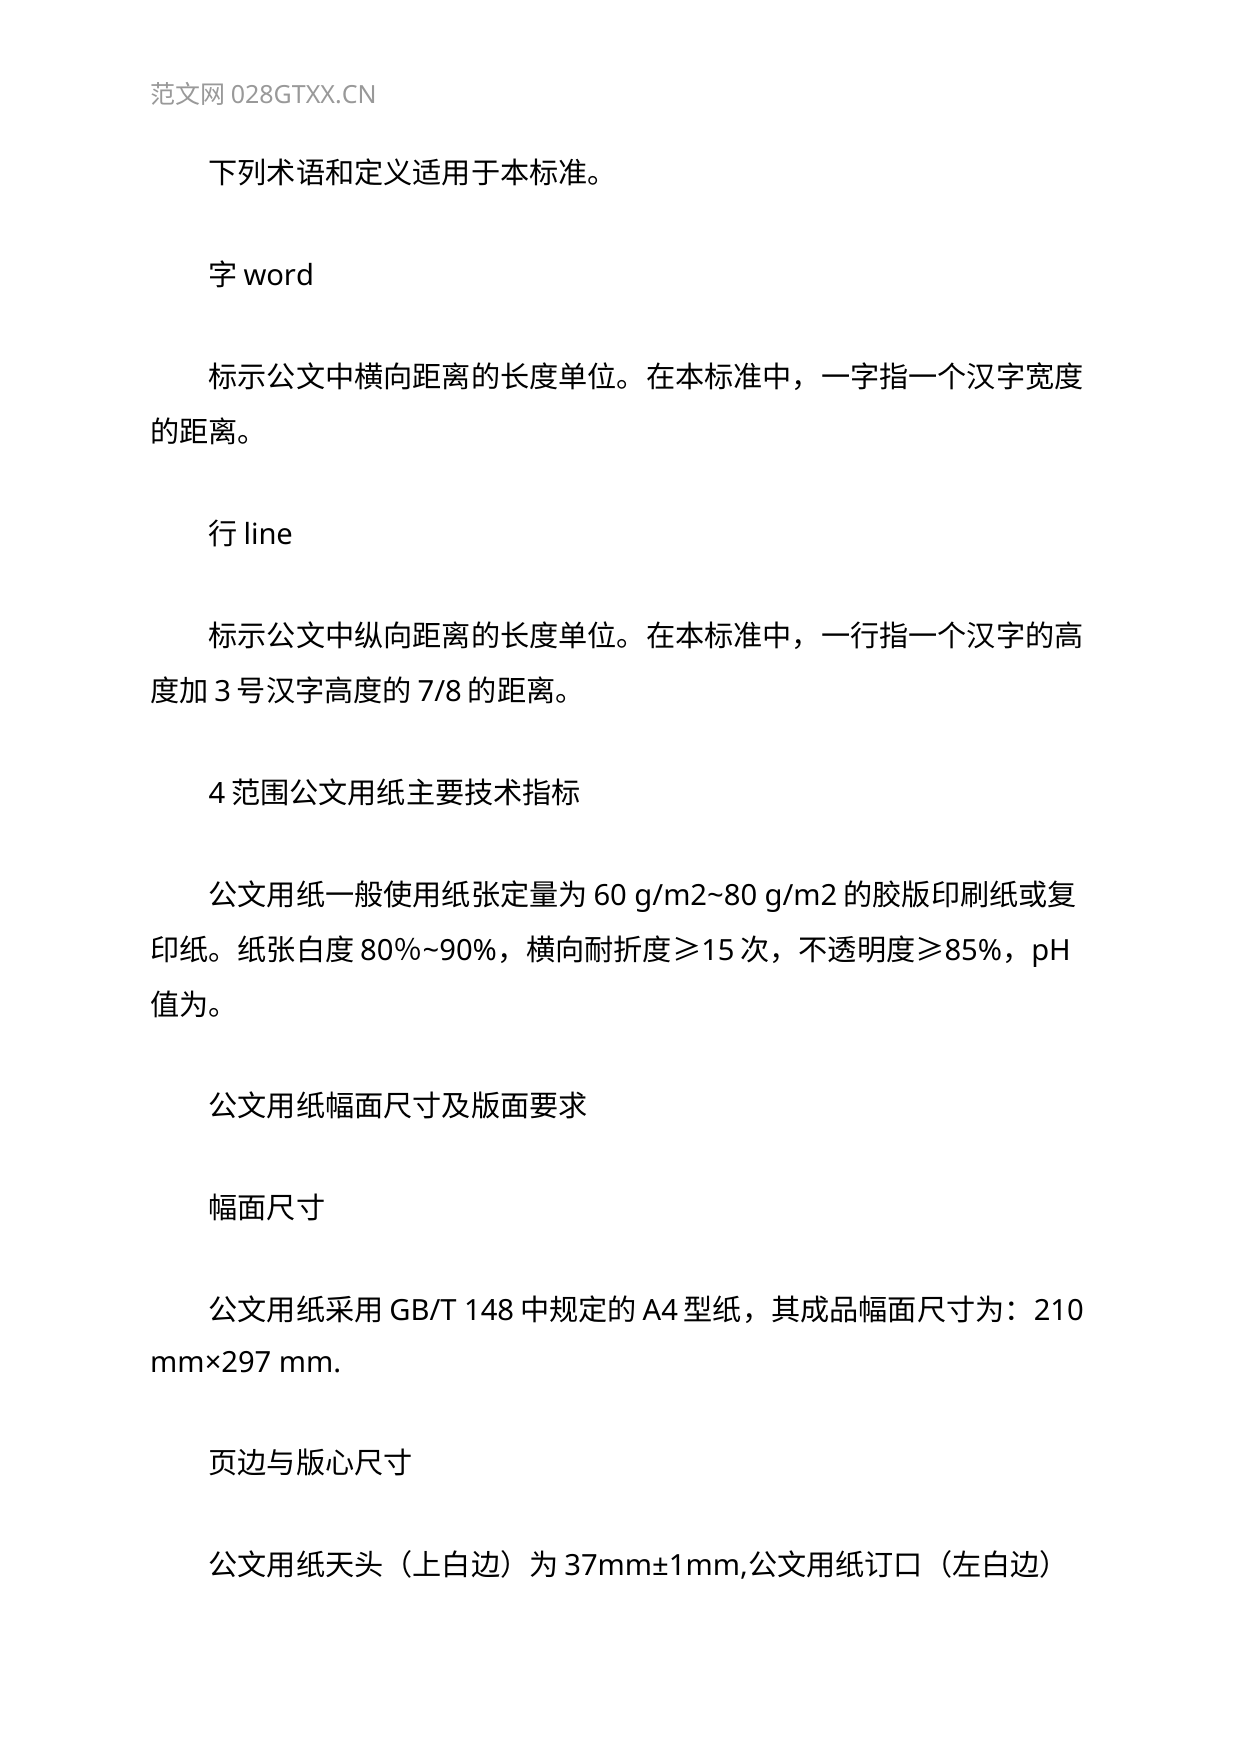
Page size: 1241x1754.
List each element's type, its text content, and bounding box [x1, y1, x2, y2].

text 标示公文中横向距离的长度单位。在本标准中，一字指一个汉字宽度的距离。 [150, 354, 1090, 451]
text 下列术语和定义适用于本标准。 [150, 150, 1090, 192]
text 幅面尺寸 [150, 1185, 1090, 1227]
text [150, 1541, 1090, 1583]
text 字word [150, 252, 1090, 294]
text 4范围公文用纸主要技术指标 [150, 769, 1090, 812]
text 公文用纸一般使用纸张定量为60 g/m2~80 g/m2的胶版印刷纸或复印纸。纸张白度80％~90%，横向耐折度≥15次，不透明度≥85%，pH值为。 [150, 871, 1090, 1023]
text 公文用纸幅面尺寸及版面要求 [150, 1083, 1090, 1125]
text 公文用纸采用GB/T 148中规定的A4型纸，其成品幅面尺寸为：210 mm×297 mm. [150, 1287, 1090, 1381]
text 页边与版心尺寸 [150, 1439, 1090, 1482]
text 行line [150, 510, 1090, 553]
text 标示公文中纵向距离的长度单位。在本标准中，一行指一个汉字的高度加3号汉字高度的7/8的距离。 [150, 612, 1090, 710]
